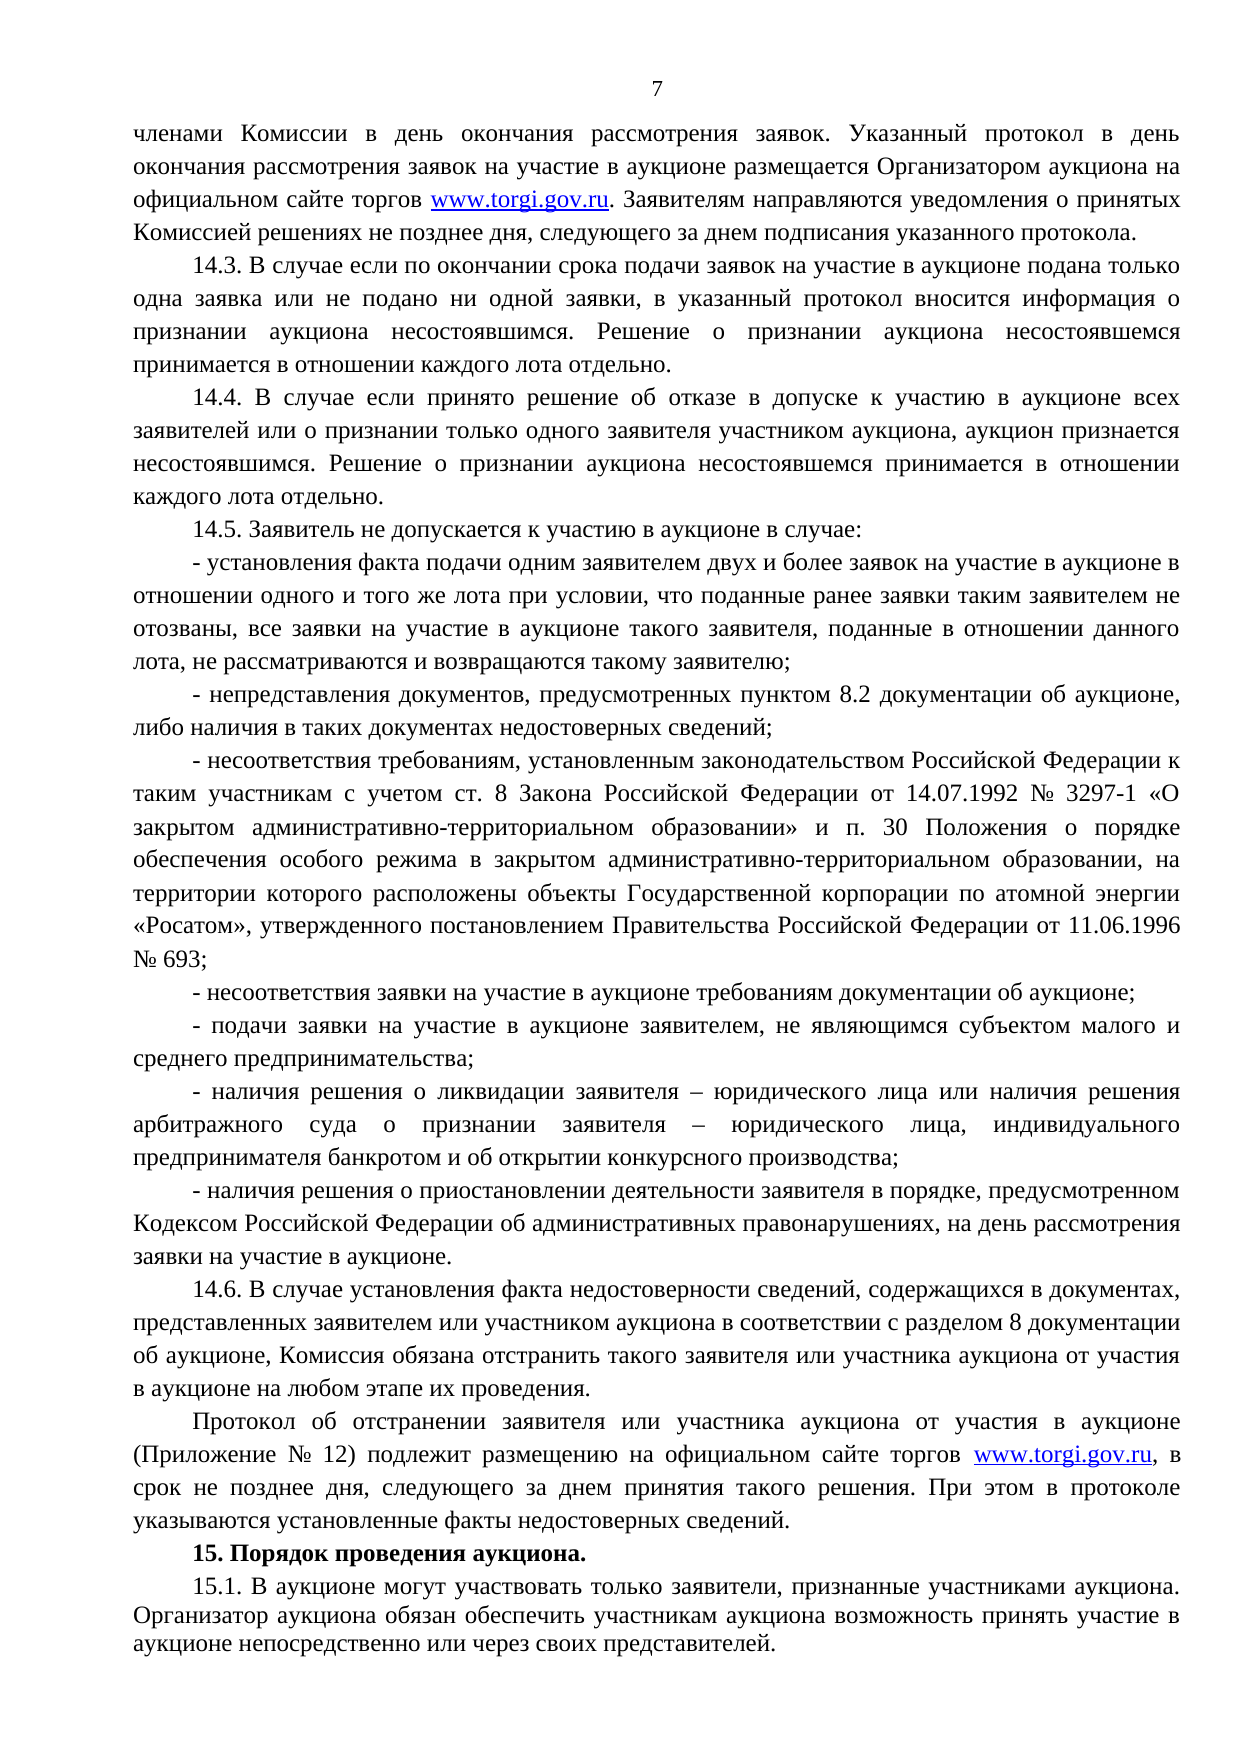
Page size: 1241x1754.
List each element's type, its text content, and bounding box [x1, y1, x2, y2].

text - наличия решения о ликвидации заявителя – юридического лица или наличия решения арбитражного суда о признании заявителя – юридического лица, индивидуального предпринимателя банкротом и об открытии конкурсного производства; [133, 1076, 1181, 1171]
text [133, 118, 1181, 246]
text - несоответствия заявки на участие в аукционе требованиям документации об аукционе; [133, 977, 1181, 1005]
text 15. Порядок проведения аукциона. [133, 1538, 1181, 1567]
text 15.1. В аукционе могут участвовать только заявители, признанные участниками аукциона. Организатор аукциона обязан обеспечить участникам аукциона возможность принять участие в аукционе непосредственно или через своих представителей. [133, 1571, 1181, 1657]
text 14.4. В случае если принято решение об отказе в допуске к участию в аукционе всех заявителей или о признании только одного заявителя участником аукциона, аукцион признается несостоявшимся. Решение о признании аукциона несостоявшемся принимается в отношении каждого лота отдельно. [133, 382, 1181, 510]
text - наличия решения о приостановлении деятельности заявителя в порядке, предусмотренном Кодексом Российской Федерации об административных правонарушениях, на день рассмотрения заявки на участие в аукционе. [133, 1175, 1181, 1269]
text - несоответствия требованиям, установленным законодательством Российской Федерации к таким участникам с учетом ст. 8 Закона Российской Федерации от 14.07.1992 № 3297-1 «О закрытом административно-территориальном образовании» и п. 30 Положения о порядке обеспечения особого режима в закрытом административно-территориальном образовании, на территории которого расположены объекты Государственной корпорации по атомной энергии «Росатом», утвержденного постановлением Правительства Российской Федерации от 11.06.1996 № 693; [133, 746, 1181, 972]
text Протокол об отстранении заявителя или участника аукциона от участия в аукционе (Приложение № 12) подлежит размещению на официальном сайте торгов www.torgi.gov.ru, в срок не позднее дня, следующего за днем принятия такого решения. При этом в протоколе указываются установленные факты недостоверных сведений. [133, 1406, 1181, 1534]
text - подачи заявки на участие в аукционе заявителем, не являющимся субъектом малого и среднего предпринимательства; [133, 1010, 1181, 1071]
text 14.6. В случае установления факта недостоверности сведений, содержащихся в документах, представленных заявителем или участником аукциона в соответствии с разделом 8 документации об аукционе, Комиссия обязана отстранить такого заявителя или участника аукциона от участия в аукционе на любом этапе их проведения. [133, 1274, 1181, 1402]
text - установления факта подачи одним заявителем двух и более заявок на участие в аукционе в отношении одного и того же лота при условии, что поданные ранее заявки таким заявителем не отозваны, все заявки на участие в аукционе такого заявителя, поданные в отношении данного лота, не рассматриваются и возвращаются такому заявителю; [133, 547, 1181, 675]
text - непредставления документов, предусмотренных пунктом 8.2 документации об аукционе, либо наличия в таких документах недостоверных сведений; [133, 679, 1181, 741]
text 14.3. В случае если по окончании срока подачи заявок на участие в аукционе подана только одна заявка или не подано ни одной заявки, в указанный протокол вносится информация о признании аукциона несостоявшимся. Решение о признании аукциона несостоявшемся принимается в отношении каждого лота отдельно. [133, 250, 1181, 378]
text 14.5. Заявитель не допускается к участию в аукционе в случае: [133, 514, 1181, 543]
